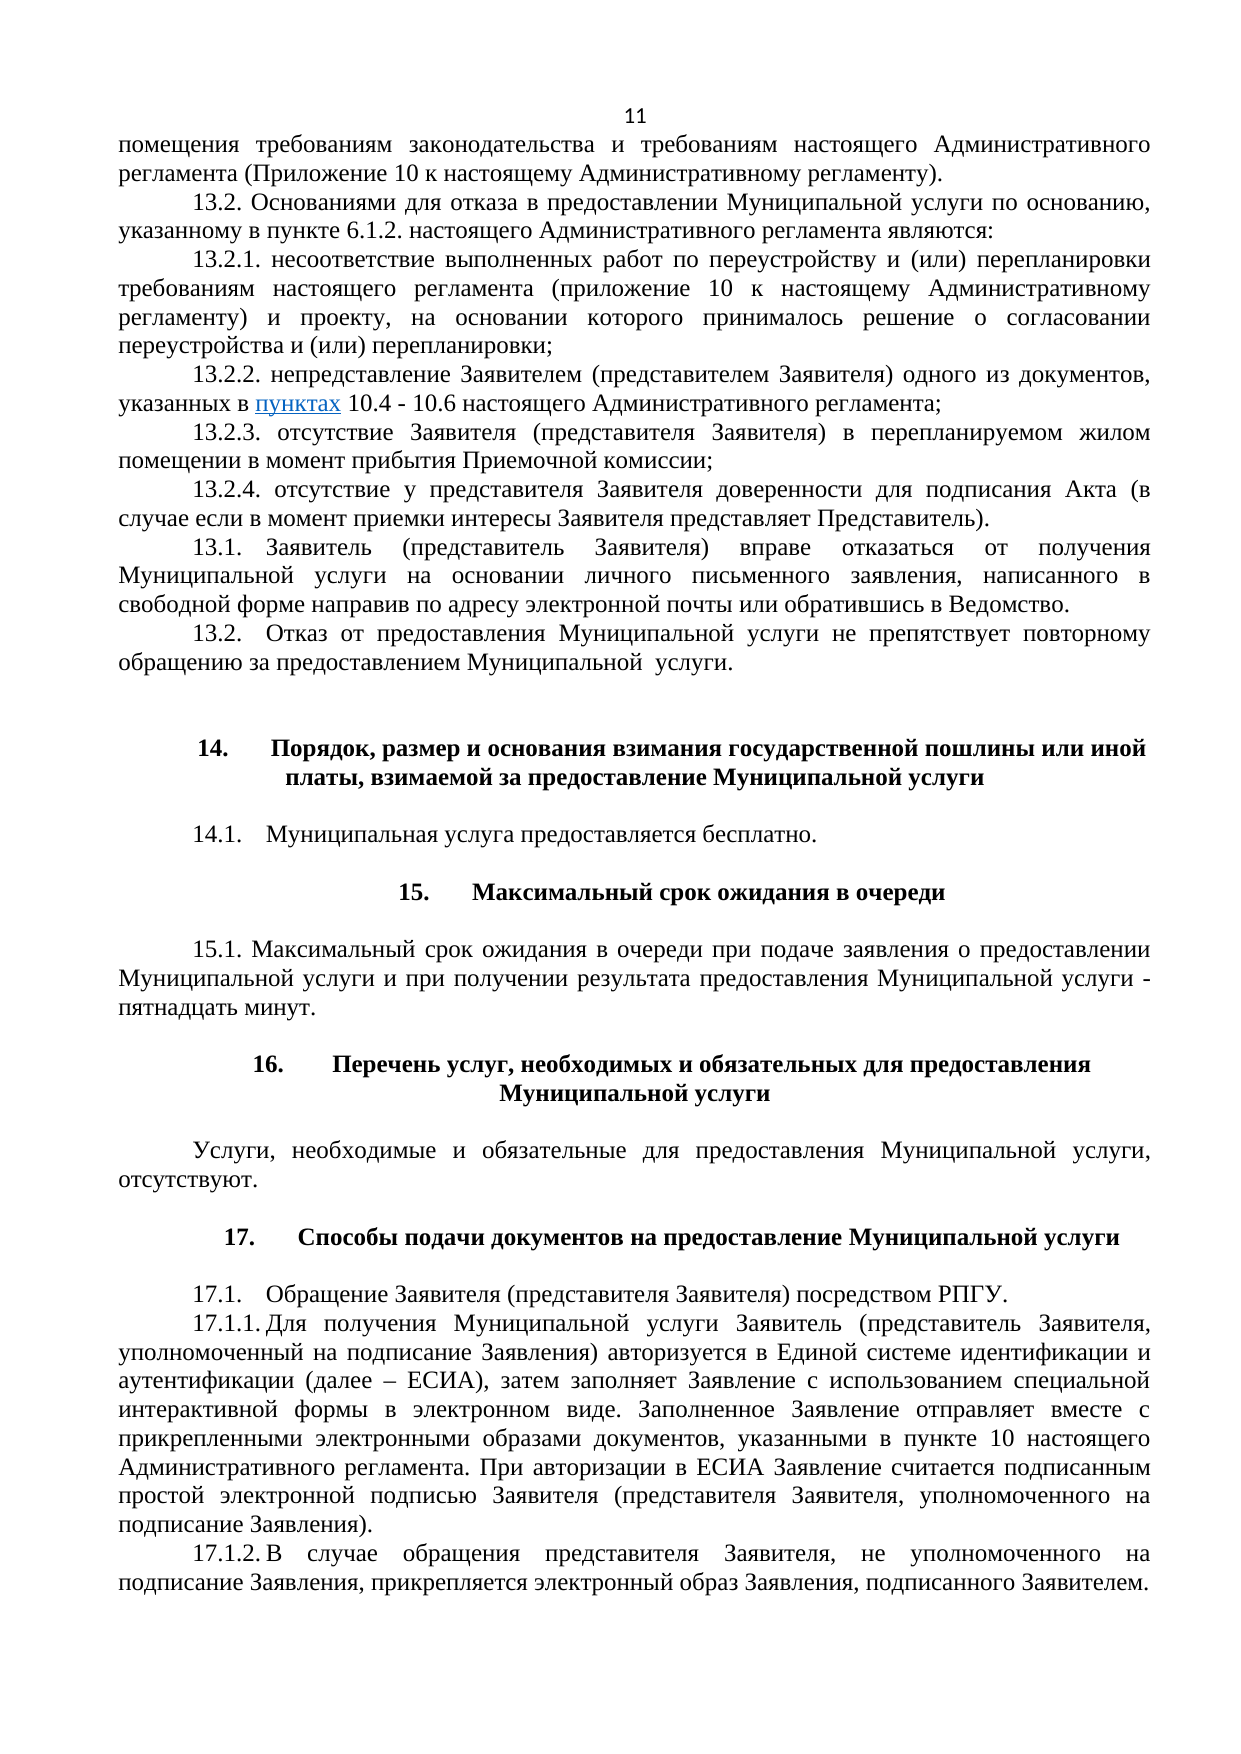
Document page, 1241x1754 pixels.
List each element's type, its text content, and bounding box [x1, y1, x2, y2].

list Максимальный срок ожидания в очереди [118, 877, 1152, 906]
list Заявитель (представитель Заявителя) вправе отказаться от получения Муниципальной услуги на основании личного письменного заявления, написанного в свободной форме направив по адресу электронной почты или обратившись в Ведомство. [118, 532, 1152, 618]
list В случае обращения представителя Заявителя, не уполномоченного на подписание Заявления, прикрепляется электронный образ Заявления, подписанного Заявителем. [118, 1538, 1152, 1596]
text 13.2.3. отсутствие Заявителя (представителя Заявителя) в перепланируемом жилом помещении в момент прибытия Приемочной комиссии; [118, 417, 1152, 474]
list Порядок, размер и основания взимания государственной пошлины или иной платы, взимаемой за предоставление Муниципальной услуги [118, 733, 1152, 791]
list Муниципальная услуга предоставляется бесплатно. [118, 819, 1152, 848]
text Услуги, необходимые и обязательные для предоставления Муниципальной услуги, отсутствуют. [118, 1136, 1152, 1193]
text 13.2. Основаниями для отказа в предоставлении Муниципальной услуги по основанию, указанному в пункте 6.1.2. настоящего Административного регламента являются: [118, 187, 1152, 244]
text 13.2.1. несоответствие выполненных работ по переустройству и (или) перепланировки требованиям настоящего регламента (приложение 10 к настоящему Административному регламенту) и проекту, на основании которого принималось решение о согласовании переустройства и (или) перепланировки; [118, 244, 1152, 359]
text 15.1. Максимальный срок ожидания в очереди при подаче заявления о предоставлении Муниципальной услуги и при получении результата предоставления Муниципальной услуги - пятнадцать минут. [118, 934, 1152, 1021]
text 13.2.4. отсутствие у представителя Заявителя доверенности для подписания Акта (в случае если в момент приемки интересы Заявителя представляет Представитель). [118, 474, 1152, 532]
list Для получения Муниципальной услуги Заявитель (представитель Заявителя, уполномоченный на подписание Заявления) авторизуется в Единой системе идентификации и аутентификации (далее – ЕСИА), затем заполняет Заявление с использованием специальной интерактивной формы в электронном виде. Заполненное Заявление отправляет вместе с прикрепленными электронными образами документов, указанными в пункте 10 настоящего Административного регламента. При авторизации в ЕСИА Заявление считается подписанным простой электронной подписью Заявителя (представителя Заявителя, уполномоченного на подписание Заявления). [118, 1308, 1152, 1538]
list Обращение Заявителя (представителя Заявителя) посредством РПГУ. [118, 1279, 1152, 1308]
text 13.2.2. непредставление Заявителем (представителем Заявителя) одного из документов, указанных в пунктах 10.4 - 10.6 настоящего Административного регламента; [118, 359, 1152, 417]
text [118, 129, 1152, 187]
list Перечень услуг, необходимых и обязательных для предоставления Муниципальной услуги [118, 1049, 1152, 1107]
list Способы подачи документов на предоставление Муниципальной услуги [118, 1222, 1152, 1251]
list Отказ от предоставления Муниципальной услуги не препятствует повторному обращению за предоставлением Муниципальной услуги. [118, 618, 1152, 676]
